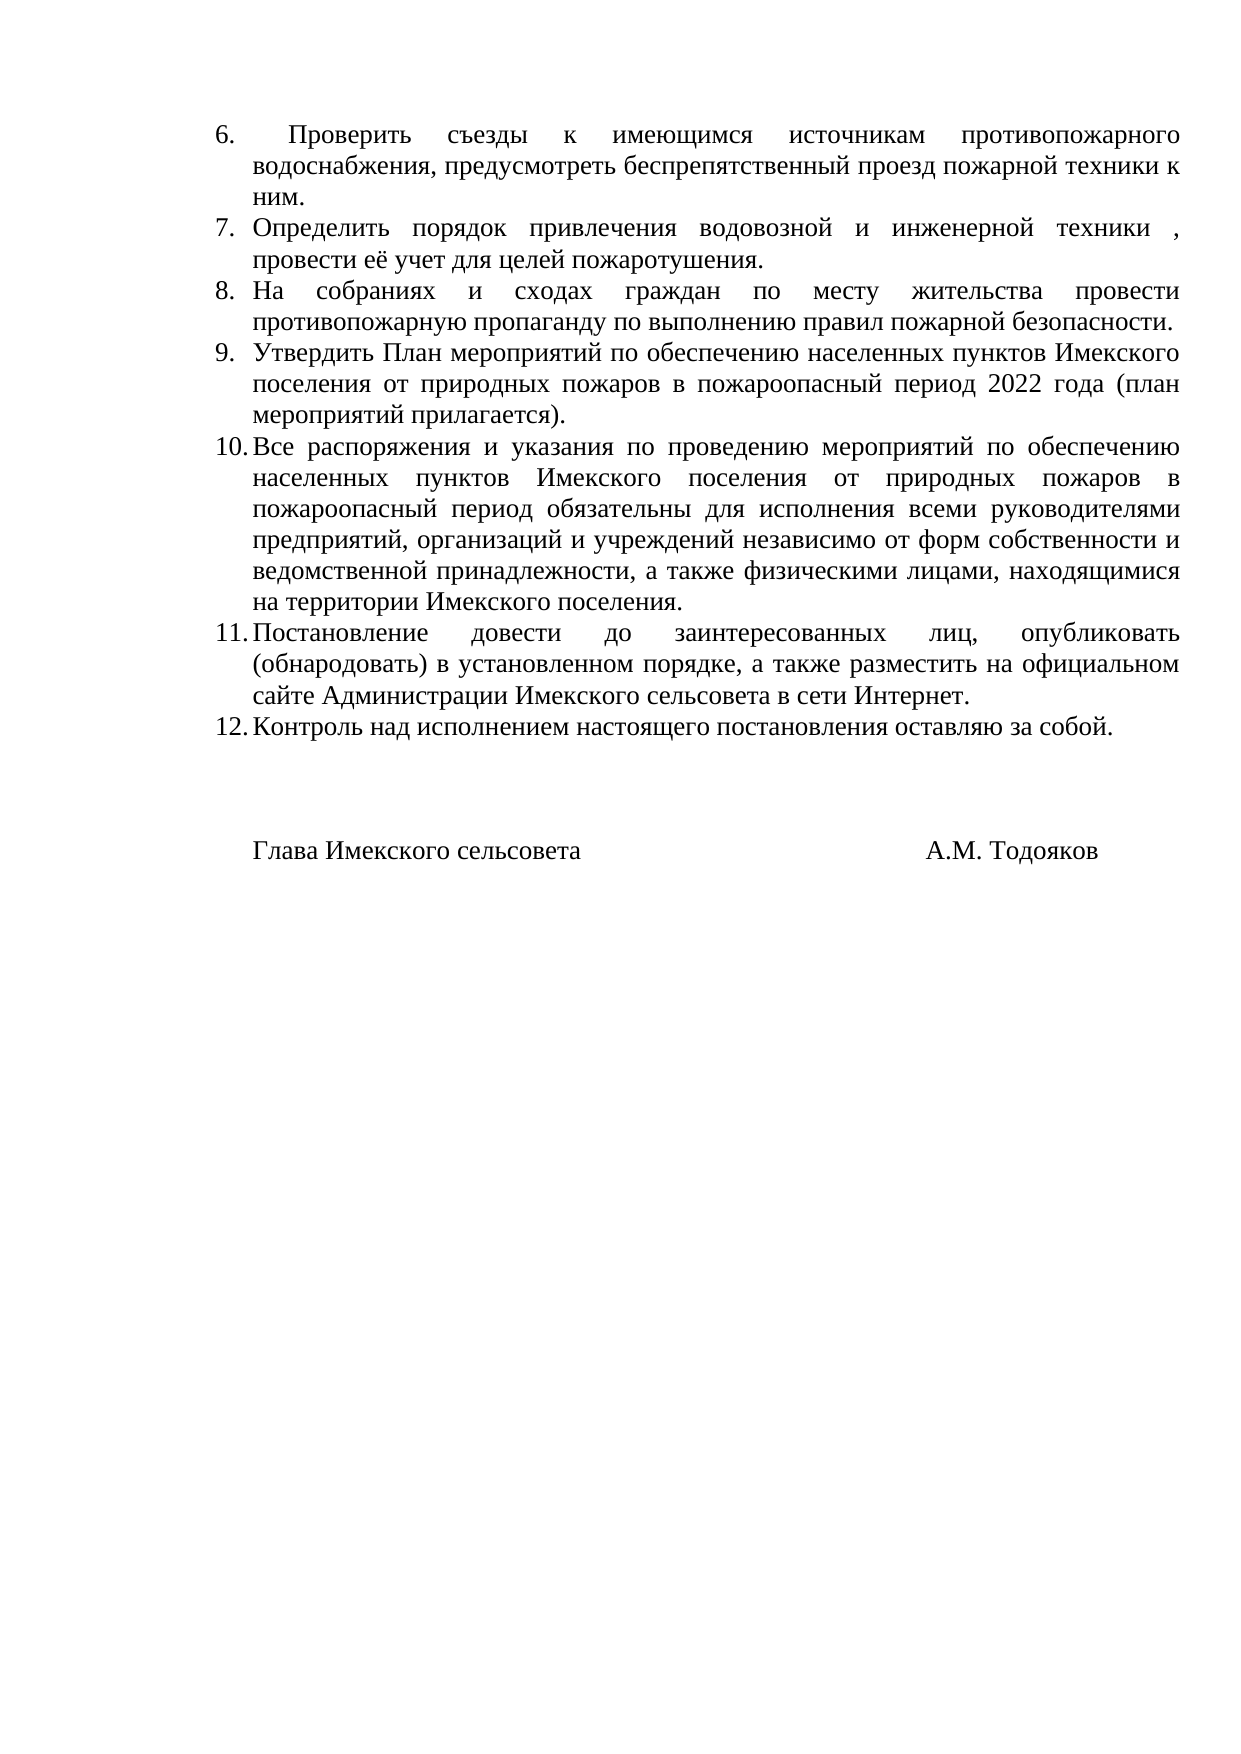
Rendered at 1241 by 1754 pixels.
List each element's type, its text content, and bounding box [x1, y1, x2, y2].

list Глава Имекского сельсовета А.М. Тодояков [252, 834, 1181, 866]
list Определить порядок привлечения водовозной и инженерной техники , провести её учет для целей пожаротушения. [215, 212, 1181, 274]
list Все распоряжения и указания по проведению мероприятий по обеспечению населенных пунктов Имекского поселения от природных пожаров в пожароопасный период обязательны для исполнения всеми руководителями предприятий, организаций и учреждений независимо от форм собственности и ведомственной принадлежности, а также физическими лицами, находящимися на территории Имекского поселения. [215, 429, 1181, 616]
list Контроль над исполнением настоящего постановления оставляю за собой. [215, 710, 1181, 741]
list На собраниях и сходах граждан по месту жительства провести противопожарную пропаганду по выполнению правил пожарной безопасности. [215, 274, 1181, 336]
list Постановление довести до заинтересованных лиц, опубликовать (обнародовать) в установленном порядке, а также разместить на официальном сайте Администрации Имекского сельсовета в сети Интернет. [215, 616, 1181, 710]
list Утвердить План мероприятий по обеспечению населенных пунктов Имекского поселения от природных пожаров в пожароопасный период 2022 года (план мероприятий прилагается). [215, 336, 1181, 429]
list Проверить съезды к имеющимся источникам противопожарного водоснабжения, предусмотреть беспрепятственный проезд пожарной техники к ним. [215, 118, 1181, 212]
